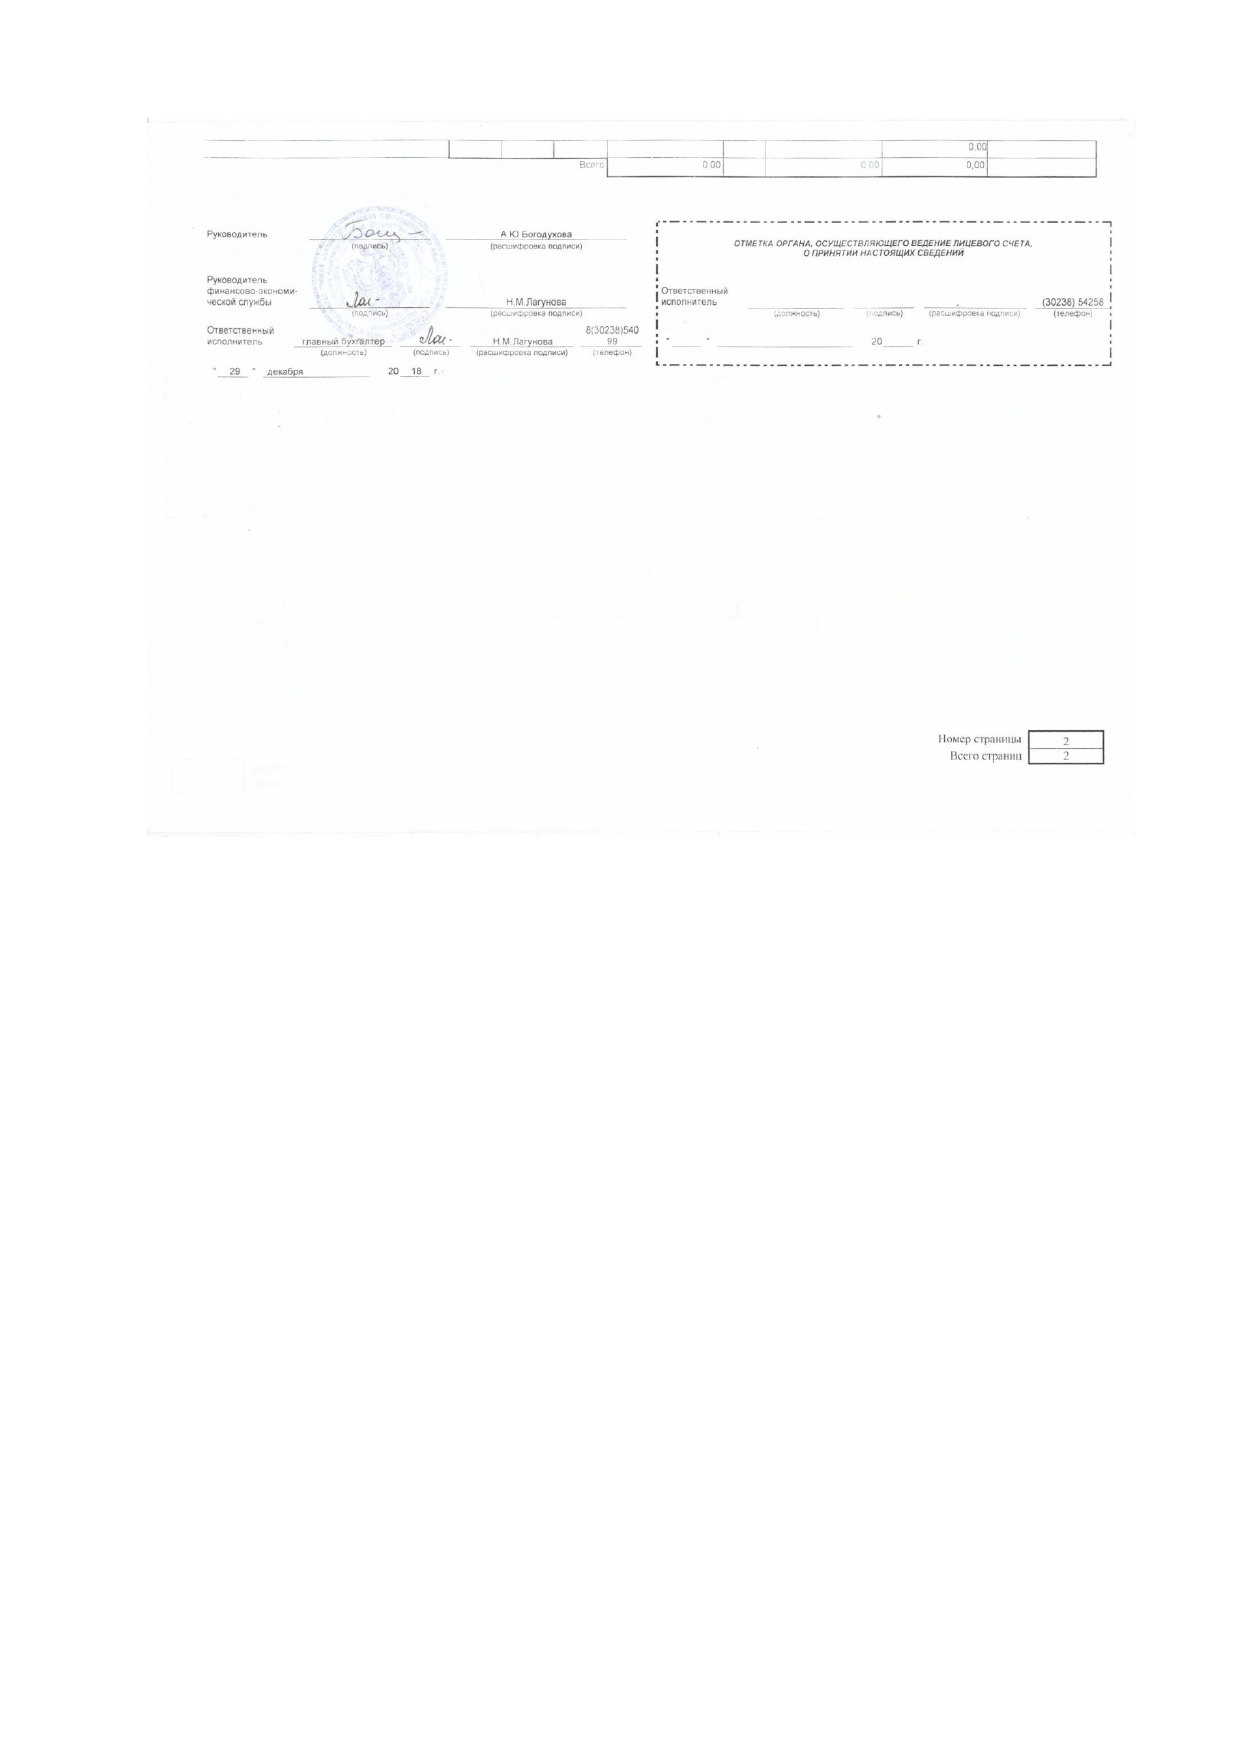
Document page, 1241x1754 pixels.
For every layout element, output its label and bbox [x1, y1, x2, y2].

picture [147, 118, 1137, 837]
